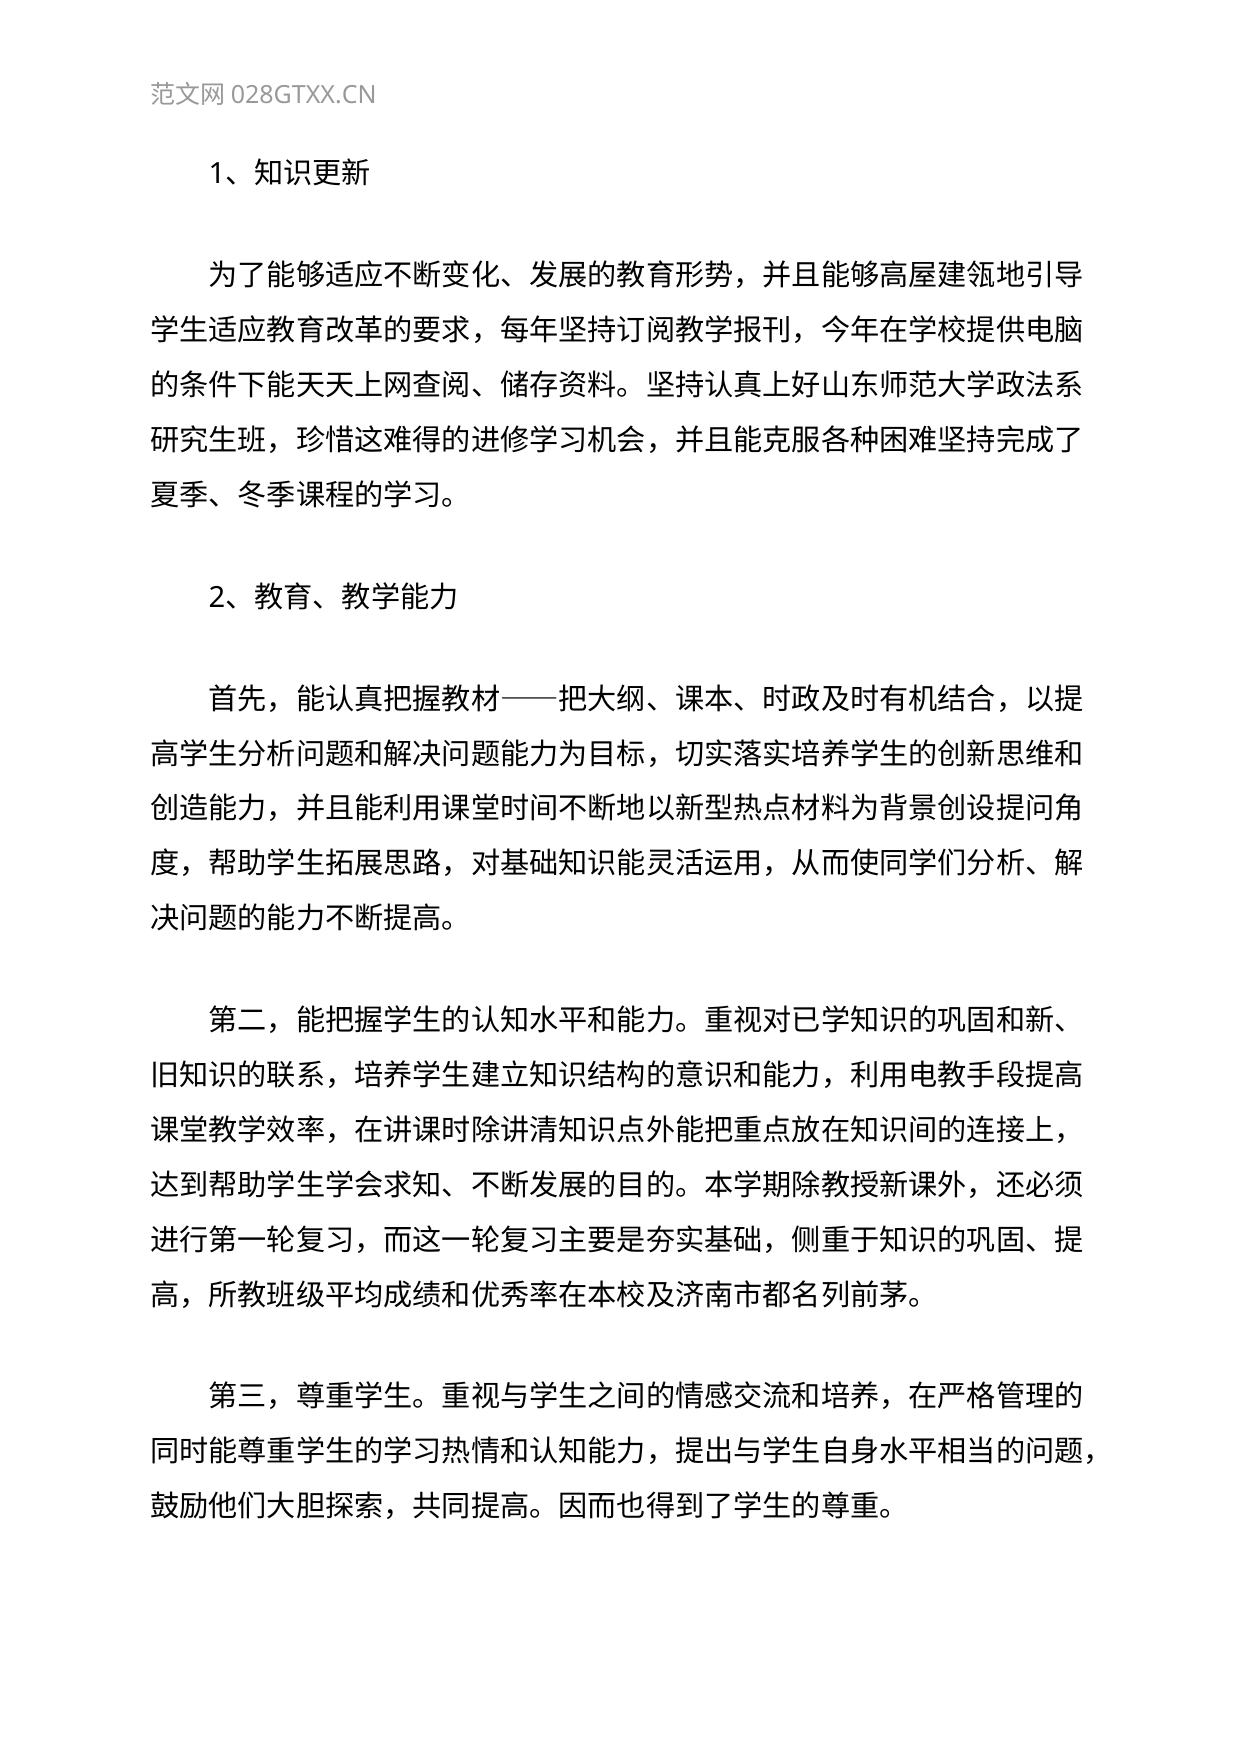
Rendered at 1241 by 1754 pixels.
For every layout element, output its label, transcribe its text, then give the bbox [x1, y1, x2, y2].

text 为了能够适应不断变化、发展的教育形势，并且能够高屋建瓴地引导学生适应教育改革的要求，每年坚持订阅教学报刊，今年在学校提供电脑的条件下能天天上网查阅、储存资料。坚持认真上好山东师范大学政法系研究生班，珍惜这难得的进修学习机会，并且能克服各种困难坚持完成了夏季、冬季课程的学习。 [150, 252, 1090, 514]
text 第二，能把握学生的认知水平和能力。重视对已学知识的巩固和新、旧知识的联系，培养学生建立知识结构的意识和能力，利用电教手段提高课堂教学效率，在讲课时除讲清知识点外能把重点放在知识间的连接上，达到帮助学生学会求知、不断发展的目的。本学期除教授新课外，还必须进行第一轮复习，而这一轮复习主要是夯实基础，侧重于知识的巩固、提高，所教班级平均成绩和优秀率在本校及济南市都名列前茅。 [150, 997, 1090, 1313]
text 2、教育、教学能力 [150, 573, 1090, 616]
text 第三，尊重学生。重视与学生之间的情感交流和培养，在严格管理的同时能尊重学生的学习热情和认知能力，提出与学生自身水平相当的问题，鼓励他们大胆探索，共同提高。因而也得到了学生的尊重。 [150, 1373, 1090, 1525]
text 1、知识更新 [150, 150, 1090, 192]
text 首先，能认真把握教材——把大纲、课本、时政及时有机结合，以提高学生分析问题和解决问题能力为目标，切实落实培养学生的创新思维和创造能力，并且能利用课堂时间不断地以新型热点材料为背景创设提问角度，帮助学生拓展思路，对基础知识能灵活运用，从而使同学们分析、解决问题的能力不断提高。 [150, 675, 1090, 937]
